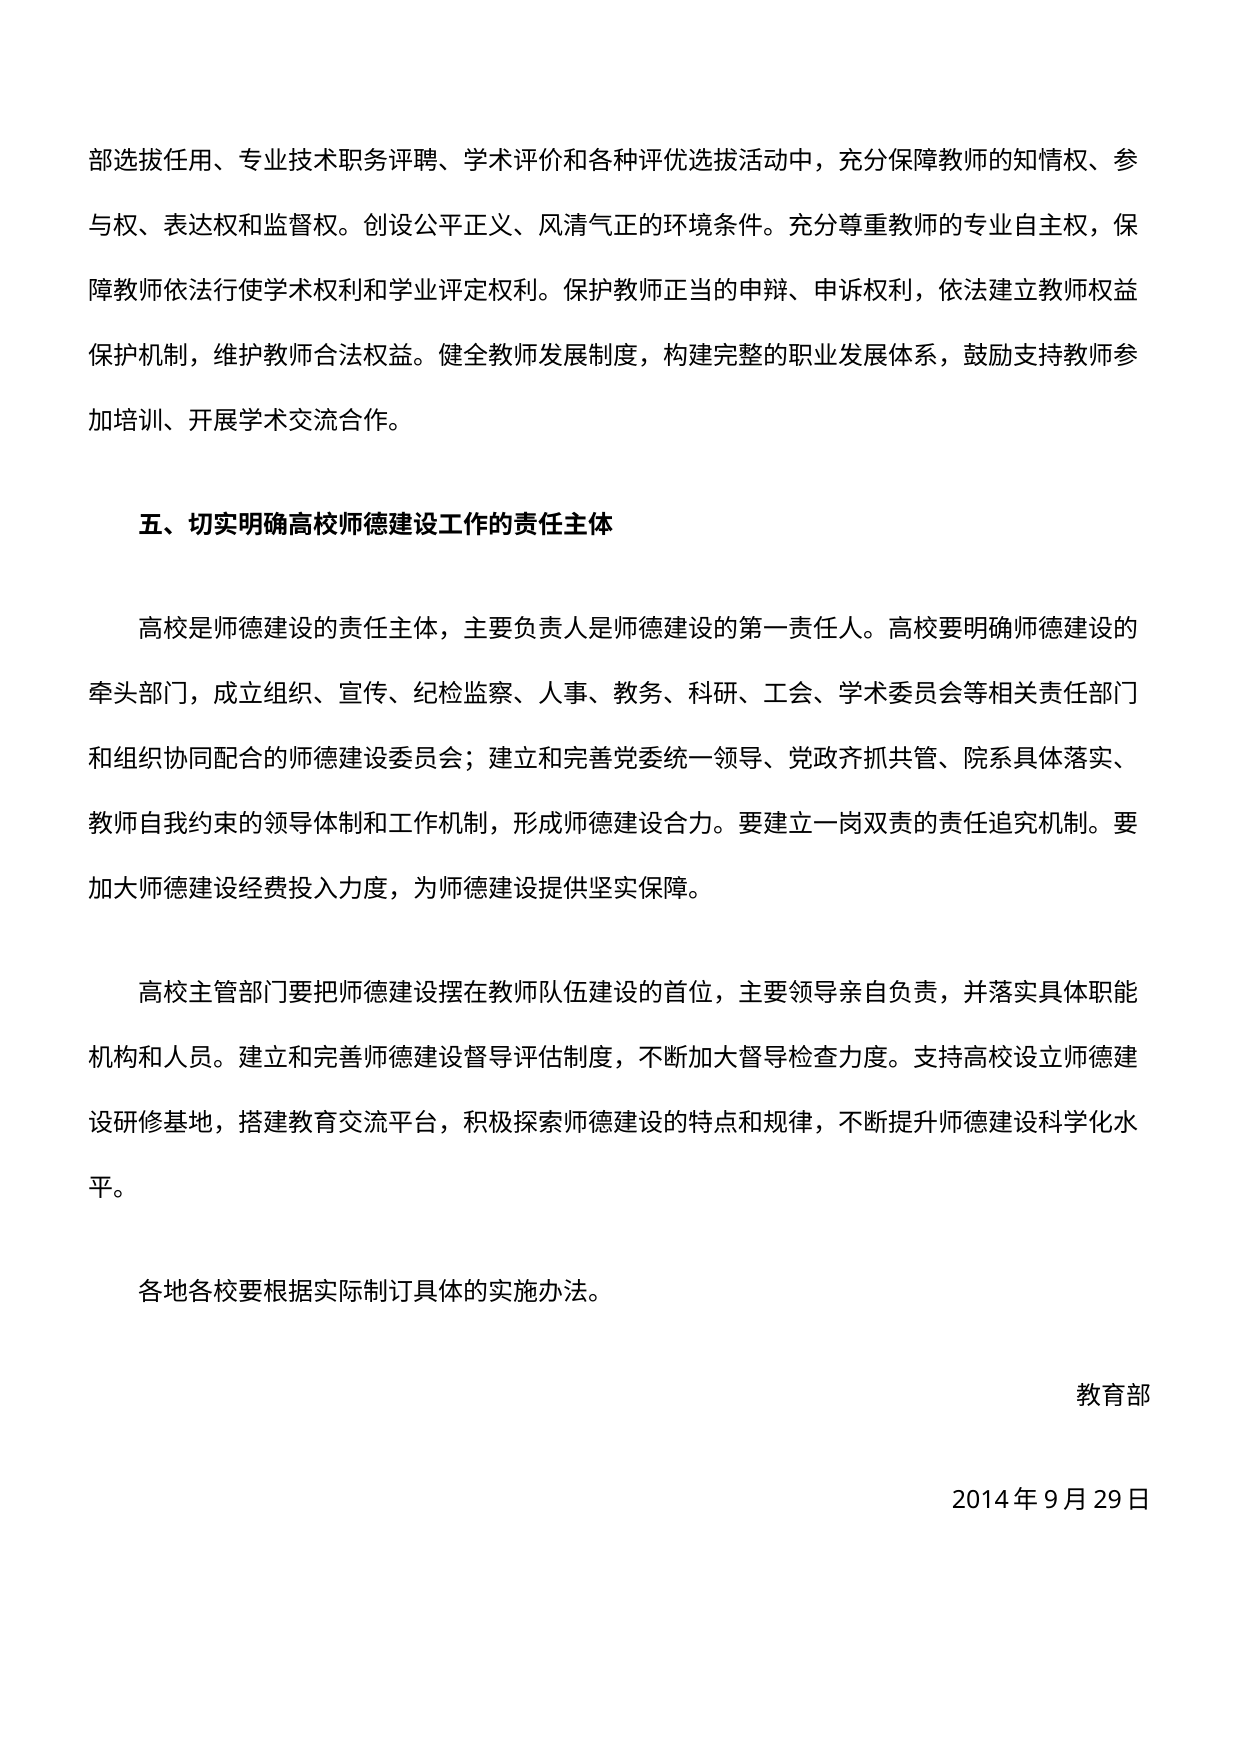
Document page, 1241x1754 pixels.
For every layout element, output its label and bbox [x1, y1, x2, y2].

table_header [89, 97, 1152, 1569]
